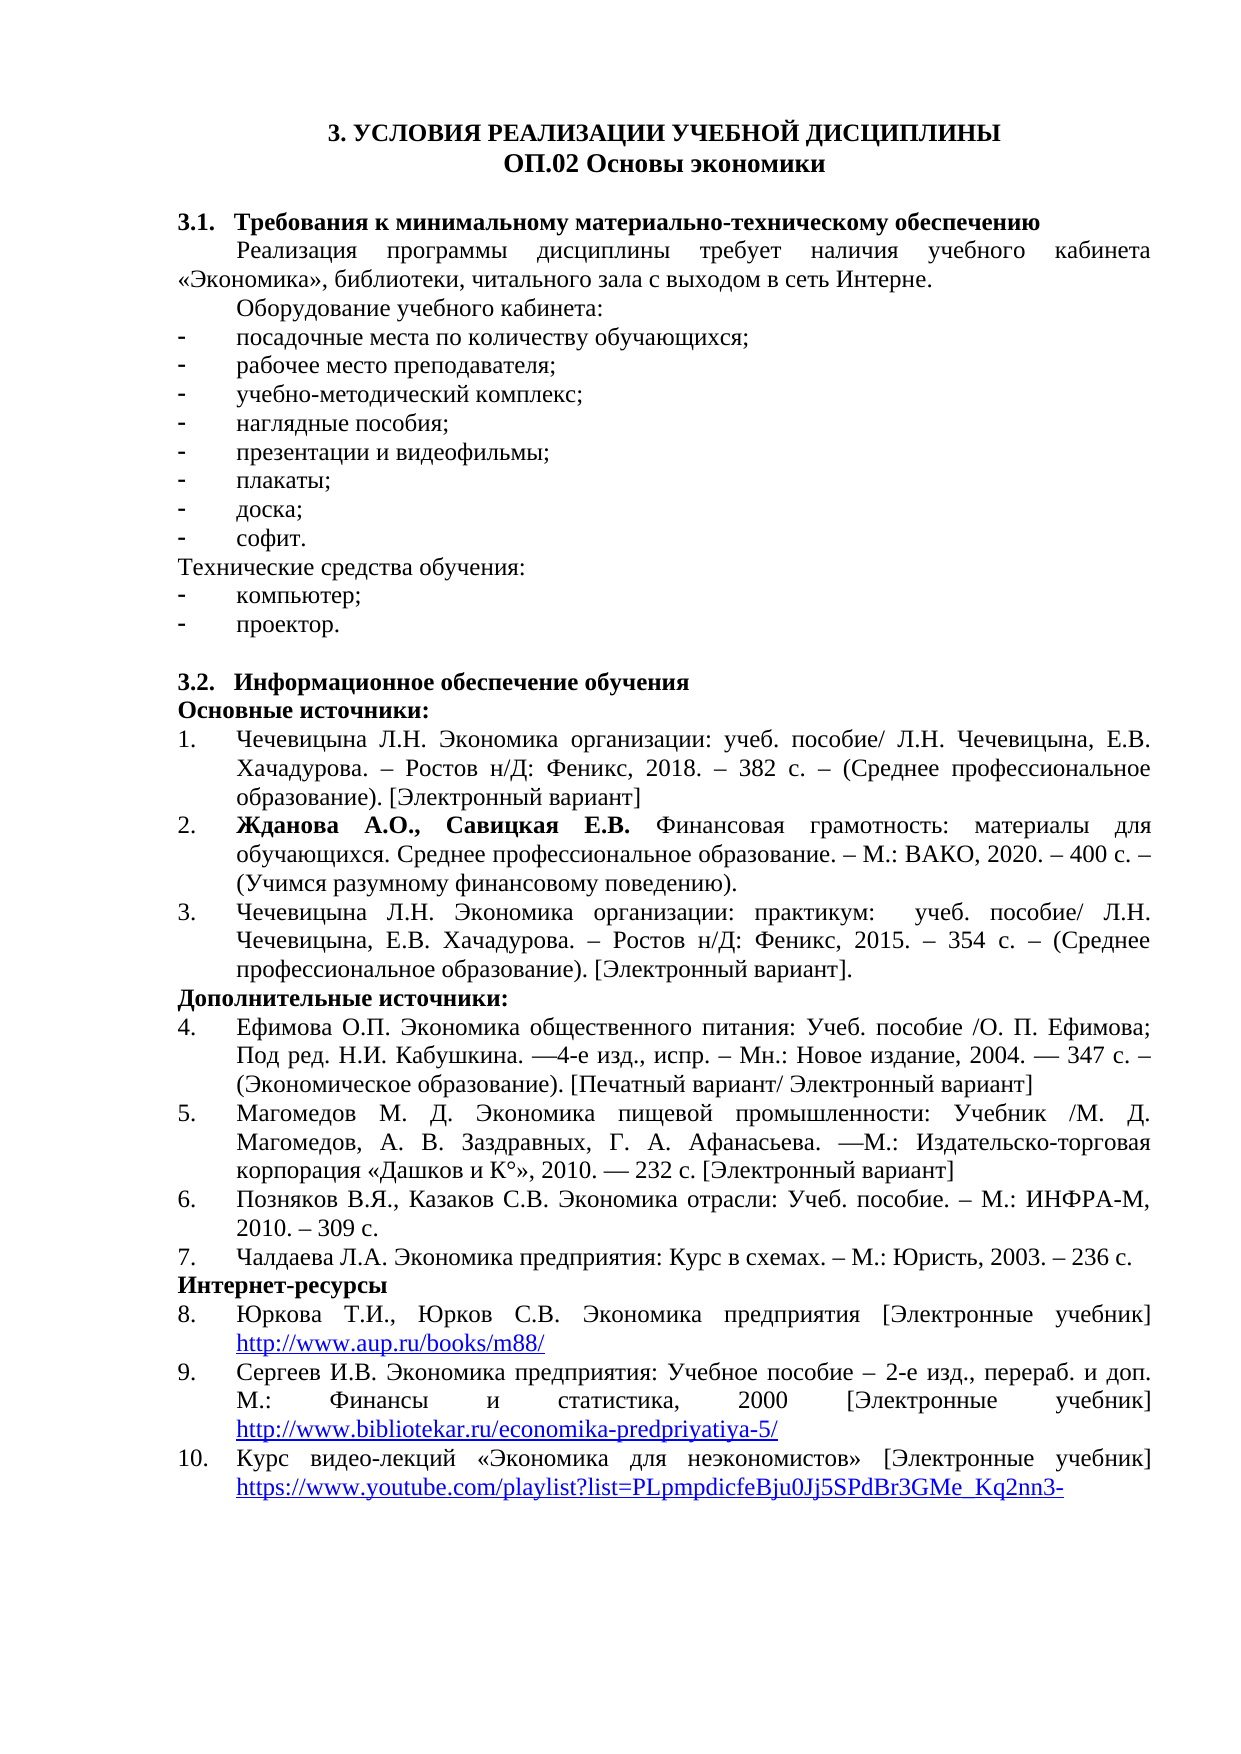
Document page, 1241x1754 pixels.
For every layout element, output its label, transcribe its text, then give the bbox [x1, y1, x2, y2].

list рабочее место преподавателя; [177, 351, 1152, 379]
list компьютер; [177, 581, 1152, 609]
list Позняков В.Я., Казаков С.В. Экономика отрасли: Учеб. пособие. – М.: ИНФРА-М, 2010. – 309 с. [177, 1184, 1152, 1242]
list Чечевицына Л.Н. Экономика организации: учеб. пособие/ Л.Н. Чечевицына, Е.В. Хачадурова. – Ростов н/Д: Феникс, 2018. – 382 с. – (Среднее профессиональное образование). [Электронный вариант] [177, 724, 1152, 811]
subtitle 3.2. Информационное обеспечение обучения [177, 667, 1152, 696]
list наглядные пособия; [177, 408, 1152, 437]
text Основные источники: [177, 696, 1152, 724]
list презентации и видеофильмы; [177, 437, 1152, 466]
list Чалдаева Л.А. Экономика предприятия: Курс в схемах. – М.: Юристь, 2003. – 236 с. [177, 1242, 1152, 1271]
list Юркова Т.И., Юрков С.В. Экономика предприятия [Электронные учебник] http://www.aup.ru/books/m88/ [177, 1299, 1152, 1357]
list учебно-методический комплекс; [177, 379, 1152, 408]
list софит. [177, 523, 1152, 552]
text Реализация программы дисциплины требует наличия учебного кабинета «Экономика», библиотеки, читального зала с выходом в сеть Интерне. [177, 236, 1152, 293]
text Оборудование учебного кабинета: [177, 293, 1152, 322]
text 3.1. Требования к минимальному материально-техническому обеспечению [177, 207, 1152, 236]
list проектор. [177, 609, 1152, 638]
list Жданова А.О., Савицкая Е.В. Финансовая грамотность: материалы для обучающихся. Среднее профессиональное образование. – М.: ВАКО, 2020. – 400 с. – (Учимся разумному финансовому поведению). [177, 811, 1152, 897]
text Дополнительные источники: [177, 983, 1152, 1012]
text ОП.02 Основы экономики [177, 147, 1152, 178]
list Чечевицына Л.Н. Экономика организации: практикум: учеб. пособие/ Л.Н. Чечевицына, Е.В. Хачадурова. – Ростов н/Д: Феникс, 2015. – 354 с. – (Среднее профессиональное образование). [Электронный вариант]. [177, 897, 1152, 983]
list посадочные места по количеству обучающихся; [177, 322, 1152, 351]
text Интернет-ресурсы [177, 1271, 1152, 1299]
list плакаты; [177, 466, 1152, 494]
list Магомедов М. Д. Экономика пищевой промышленности: Учебник /М. Д. Магомедов, А. В. Заздравных, Г. А. Афанасьева. —М.: Издательско-торговая корпорация «Дашков и К°», 2010. — 232 с. [Электронный вариант] [177, 1098, 1152, 1184]
text 3. условия реализации УЧЕБНОЙ ДИСЦИПЛИНЫ [177, 118, 1152, 147]
list доска; [177, 494, 1152, 523]
text Технические средства обучения: [177, 552, 1152, 581]
list Ефимова О.П. Экономика общественного питания: Учеб. пособие /О. П. Ефимова; Под ред. Н.И. Кабушкина. —4-е изд., испр. – Мн.: Новое издание, 2004. — 347 с. – (Экономическое образование). [Печатный вариант/ Электронный вариант] [177, 1012, 1152, 1098]
list Курс видео-лекций «Экономика для неэкономистов» [Электронные учебник] https://www.youtube.com/playlist?list=PLpmpdicfeBju0Jj5SPdBr3GMe_Kq2nn3- [177, 1443, 1152, 1501]
list Сергеев И.В. Экономика предприятия: Учебное пособие – 2-е изд., перераб. и доп. М.: Финансы и статистика, 2000 [Электронные учебник] http://www.bibliotekar.ru/economika-predpriyatiya-5/ [177, 1357, 1152, 1443]
